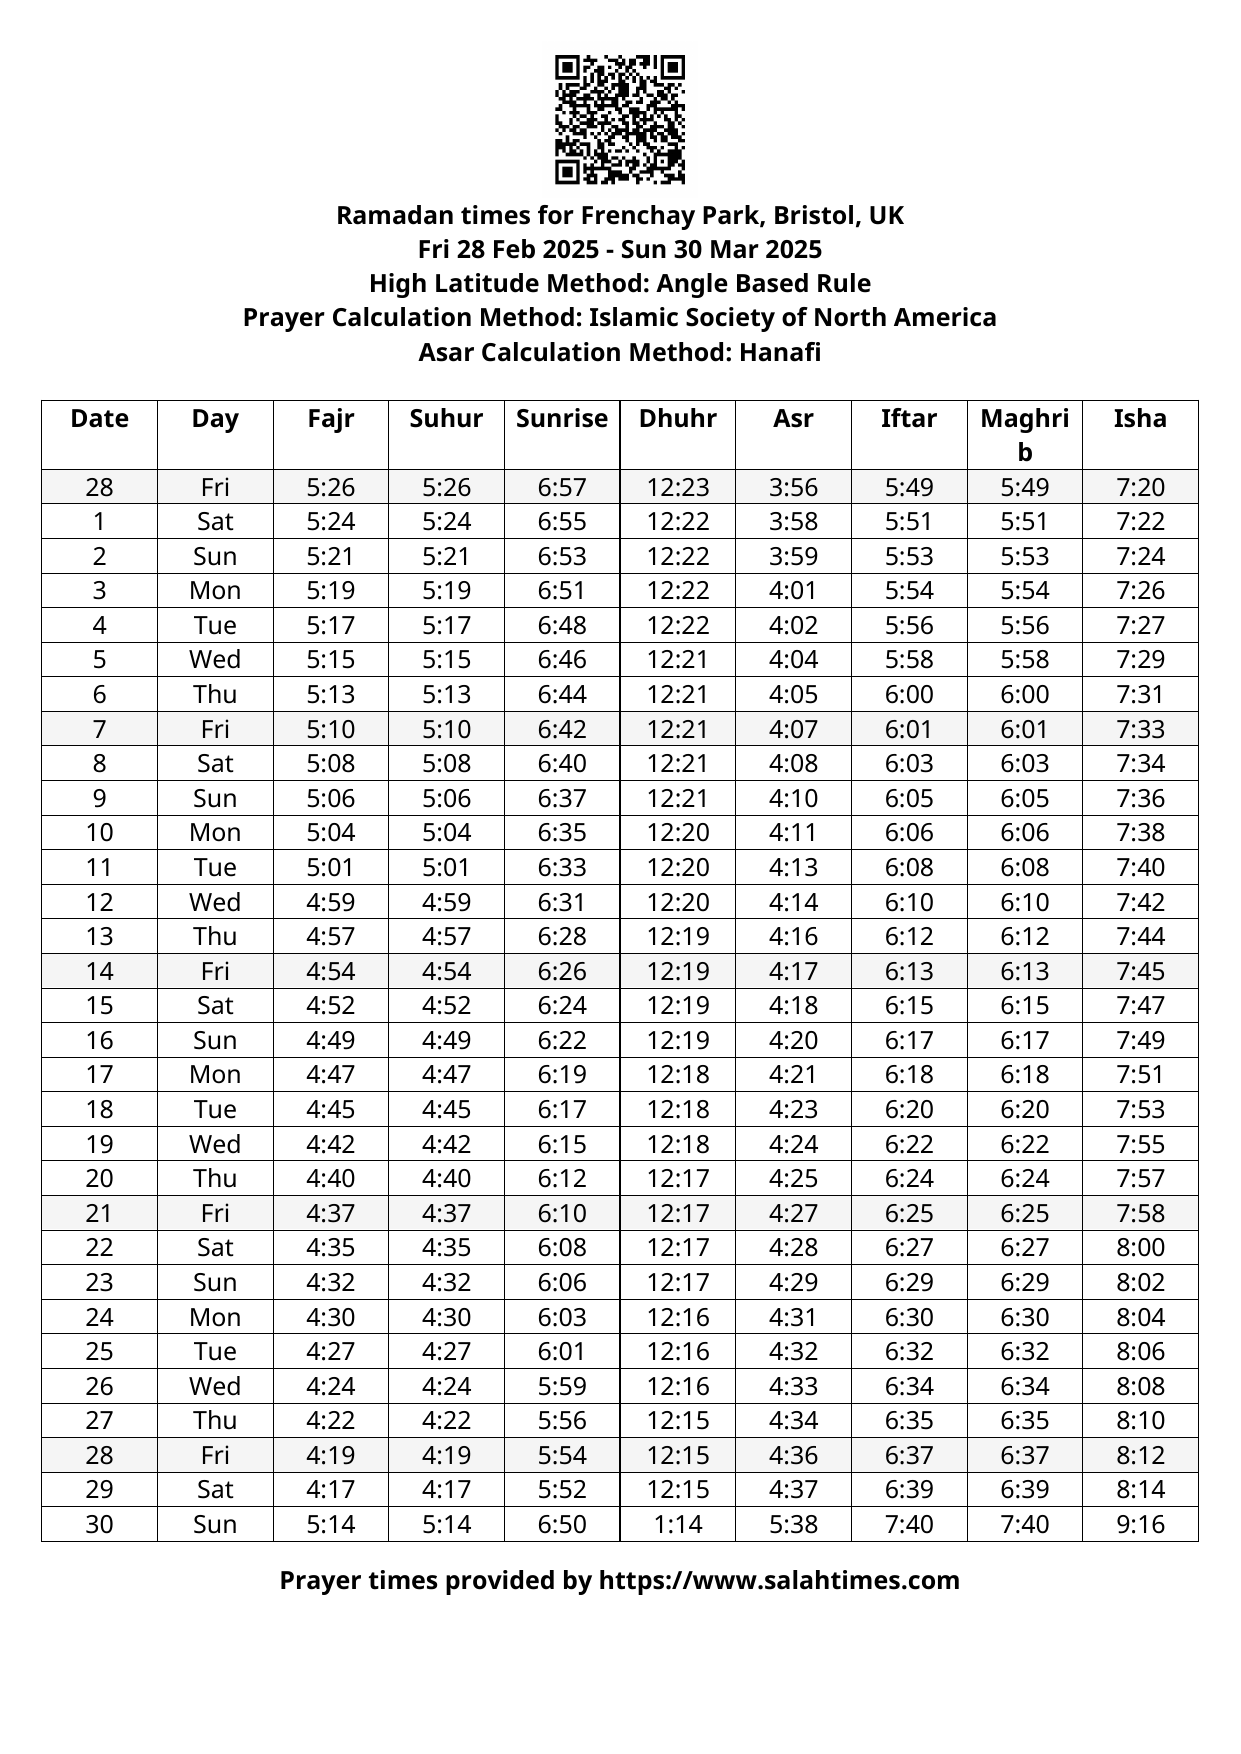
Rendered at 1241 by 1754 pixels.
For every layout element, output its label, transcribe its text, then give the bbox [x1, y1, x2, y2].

table_cell 5:53 [852, 539, 967, 572]
table_cell 12:21 [621, 746, 735, 780]
table_cell 4:32 [274, 1265, 388, 1299]
table_header Day [158, 401, 273, 469]
table_header Suhur [389, 401, 504, 469]
table_cell 4:31 [736, 1300, 851, 1333]
table_cell Wed [158, 1127, 273, 1160]
table_cell 7:55 [1083, 1127, 1198, 1160]
table_cell 7:38 [1083, 816, 1198, 849]
table_cell 4:57 [274, 919, 388, 953]
table_cell 12:21 [621, 643, 735, 676]
picture [542, 41, 699, 198]
table_cell 2 [42, 539, 157, 572]
table_cell 5:53 [968, 539, 1082, 572]
table_cell 5:15 [389, 643, 504, 676]
table_cell 6:17 [852, 1023, 967, 1057]
table_cell 4:16 [736, 919, 851, 953]
table_cell 6:51 [505, 574, 619, 607]
table_cell 7:29 [1083, 643, 1198, 676]
table_cell 6:10 [968, 885, 1082, 918]
table_cell 26 [42, 1369, 157, 1402]
table_cell Tue [158, 850, 273, 884]
table_cell 12:19 [621, 919, 735, 953]
table_cell 6:30 [852, 1300, 967, 1333]
table_cell Sun [158, 781, 273, 814]
table_cell Sun [158, 539, 273, 572]
table_cell Thu [158, 677, 273, 711]
table_cell 12:16 [621, 1334, 735, 1368]
table_cell 5:01 [274, 850, 388, 884]
table_cell 6:22 [852, 1127, 967, 1160]
table_cell Wed [158, 1369, 273, 1402]
table_cell 6:30 [968, 1300, 1082, 1333]
table_cell 5:49 [852, 470, 967, 503]
table_cell 5:56 [505, 1404, 619, 1437]
table_cell 7:42 [1083, 885, 1198, 918]
table_cell 6:00 [968, 677, 1082, 711]
table_cell 4:54 [389, 954, 504, 987]
table_cell 4:05 [736, 677, 851, 711]
table_cell Mon [158, 574, 273, 607]
table_cell 12:15 [621, 1404, 735, 1437]
table_cell 6:24 [968, 1161, 1082, 1195]
table_cell 6:01 [852, 712, 967, 745]
table_cell 4:24 [274, 1369, 388, 1402]
table_cell 6:08 [505, 1231, 619, 1264]
table_cell 7:26 [1083, 574, 1198, 607]
table_cell Sun [158, 1265, 273, 1299]
table_cell 5:08 [389, 746, 504, 780]
table_cell 6:12 [968, 919, 1082, 953]
table_header Iftar [852, 401, 967, 469]
table_cell 6:17 [968, 1023, 1082, 1057]
table_cell 4:45 [389, 1092, 504, 1126]
table_cell 4:19 [389, 1438, 504, 1472]
table_cell 4:28 [736, 1231, 851, 1264]
table_cell 8:14 [1083, 1473, 1198, 1506]
table_cell 12:22 [621, 608, 735, 642]
table_cell 4:08 [736, 746, 851, 780]
table_cell 12:20 [621, 850, 735, 884]
table_cell 7:31 [1083, 677, 1198, 711]
table_cell 12:21 [621, 677, 735, 711]
table_cell 6:15 [505, 1127, 619, 1160]
table_cell 12 [42, 885, 157, 918]
table_cell 12:22 [621, 539, 735, 572]
table_cell 12:17 [621, 1231, 735, 1264]
table_cell 5:38 [736, 1507, 851, 1541]
table_cell 12:19 [621, 1023, 735, 1057]
table_cell 4:11 [736, 816, 851, 849]
table_cell 4:02 [736, 608, 851, 642]
text Ramadan times for Frenchay Park, Bristol, UK [42, 198, 1198, 232]
table_cell 5:54 [505, 1438, 619, 1472]
table_cell 6:50 [505, 1507, 619, 1541]
table_cell 6:44 [505, 677, 619, 711]
table_cell 4:52 [274, 989, 388, 1022]
table_cell 6:06 [968, 816, 1082, 849]
table_cell Sun [158, 1507, 273, 1541]
table_cell 5:04 [274, 816, 388, 849]
text Asar Calculation Method: Hanafi [42, 334, 1198, 368]
table_cell 6:42 [505, 712, 619, 745]
table_cell 11 [42, 850, 157, 884]
table_cell 4:25 [736, 1161, 851, 1195]
table_cell 6:19 [505, 1058, 619, 1091]
table_cell 5:52 [505, 1473, 619, 1506]
table_cell 6:28 [505, 919, 619, 953]
table_cell 12:23 [621, 470, 735, 503]
table_cell 4:14 [736, 885, 851, 918]
table_cell 6:34 [852, 1369, 967, 1402]
table_cell 4:35 [274, 1231, 388, 1264]
table_cell 5:58 [852, 643, 967, 676]
table_cell 5 [42, 643, 157, 676]
table_header Fajr [274, 401, 388, 469]
table_cell 7:44 [1083, 919, 1198, 953]
table_cell 6:15 [852, 989, 967, 1022]
table_cell 7:45 [1083, 954, 1198, 987]
table_cell 7:20 [1083, 470, 1198, 503]
table_cell 6:05 [852, 781, 967, 814]
table_cell 4:42 [389, 1127, 504, 1160]
table_cell 8:00 [1083, 1231, 1198, 1264]
table_cell Tue [158, 608, 273, 642]
table_cell 3:59 [736, 539, 851, 572]
table_cell Tue [158, 1334, 273, 1368]
table_cell 12:21 [621, 712, 735, 745]
table_cell 6:27 [852, 1231, 967, 1264]
table_cell 6:08 [968, 850, 1082, 884]
table_cell 6:00 [852, 677, 967, 711]
table_cell 4:19 [274, 1438, 388, 1472]
table_cell 6:26 [505, 954, 619, 987]
table_cell 5:06 [274, 781, 388, 814]
table_cell 12:22 [621, 574, 735, 607]
table_cell 6:18 [968, 1058, 1082, 1091]
table_cell Sun [158, 1023, 273, 1057]
table_cell 6:31 [505, 885, 619, 918]
table_cell 6:03 [505, 1300, 619, 1333]
table_cell 6:33 [505, 850, 619, 884]
table_cell 1:14 [621, 1507, 735, 1541]
table_cell 12:16 [621, 1369, 735, 1402]
table_cell 5:21 [389, 539, 504, 572]
table_cell Sat [158, 989, 273, 1022]
table_cell 6:24 [852, 1161, 967, 1195]
table_cell 7:33 [1083, 712, 1198, 745]
table_cell 5:58 [968, 643, 1082, 676]
table_cell 4:37 [736, 1473, 851, 1506]
table_cell 6:10 [505, 1196, 619, 1229]
table_cell 6:35 [968, 1404, 1082, 1437]
text Prayer Calculation Method: Islamic Society of North America [42, 300, 1198, 334]
table_cell 28 [42, 1438, 157, 1472]
table_cell 3 [42, 574, 157, 607]
table_cell 12:17 [621, 1265, 735, 1299]
table_cell Mon [158, 1300, 273, 1333]
table_cell 4:21 [736, 1058, 851, 1091]
table_cell 7:53 [1083, 1092, 1198, 1126]
table_cell 6:53 [505, 539, 619, 572]
table_cell 4:45 [274, 1092, 388, 1126]
table_cell 6:37 [968, 1438, 1082, 1472]
table_cell 23 [42, 1265, 157, 1299]
table_cell 20 [42, 1161, 157, 1195]
table_cell 4:04 [736, 643, 851, 676]
table_cell 6:25 [852, 1196, 967, 1229]
table_cell 29 [42, 1473, 157, 1506]
table_cell 8:04 [1083, 1300, 1198, 1333]
table_cell 5:24 [274, 504, 388, 538]
table_cell 6:20 [968, 1092, 1082, 1126]
table_cell 12:17 [621, 1161, 735, 1195]
table_cell 4:40 [274, 1161, 388, 1195]
table_cell 6:34 [968, 1369, 1082, 1402]
table_cell 8 [42, 746, 157, 780]
table_cell 5:19 [389, 574, 504, 607]
table_cell 6:05 [968, 781, 1082, 814]
table_cell 6:27 [968, 1231, 1082, 1264]
table_cell 7:22 [1083, 504, 1198, 538]
table_cell Fri [158, 954, 273, 987]
table_cell 4:27 [274, 1334, 388, 1368]
table_cell 5:56 [852, 608, 967, 642]
table_cell 7:51 [1083, 1058, 1198, 1091]
table_cell 5:13 [389, 677, 504, 711]
table_header Date [42, 401, 157, 469]
table_cell 7:47 [1083, 989, 1198, 1022]
table_cell 4:52 [389, 989, 504, 1022]
table_cell 4:01 [736, 574, 851, 607]
table_cell 3:58 [736, 504, 851, 538]
table_cell 7:34 [1083, 746, 1198, 780]
table_cell 6:06 [852, 816, 967, 849]
table_cell 6:25 [968, 1196, 1082, 1229]
table_cell 8:12 [1083, 1438, 1198, 1472]
table_cell 4:49 [274, 1023, 388, 1057]
table_cell 6:32 [852, 1334, 967, 1368]
table_cell 12:18 [621, 1127, 735, 1160]
table_cell Fri [158, 1196, 273, 1229]
table_cell Sat [158, 1231, 273, 1264]
table_cell 4:30 [274, 1300, 388, 1333]
table_cell 4:40 [389, 1161, 504, 1195]
table_cell 4:24 [389, 1369, 504, 1402]
table_cell 4:23 [736, 1092, 851, 1126]
table_cell 9 [42, 781, 157, 814]
table_cell 28 [42, 470, 157, 503]
table_cell 6:01 [968, 712, 1082, 745]
table_cell 4:54 [274, 954, 388, 987]
table_cell 4:07 [736, 712, 851, 745]
table_cell Mon [158, 816, 273, 849]
text High Latitude Method: Angle Based Rule [42, 266, 1198, 300]
table_cell 6:32 [968, 1334, 1082, 1368]
table_cell 10 [42, 816, 157, 849]
table_cell 7:40 [1083, 850, 1198, 884]
table_cell 5:26 [274, 470, 388, 503]
table_cell 6:29 [968, 1265, 1082, 1299]
table_cell 7:36 [1083, 781, 1198, 814]
table_header Dhuhr [621, 401, 735, 469]
table_cell 5:13 [274, 677, 388, 711]
table_cell Thu [158, 1161, 273, 1195]
table_cell 4:29 [736, 1265, 851, 1299]
table_header Maghrib [968, 401, 1082, 469]
table_cell 5:56 [968, 608, 1082, 642]
table_cell 5:04 [389, 816, 504, 849]
table_cell 5:54 [852, 574, 967, 607]
table_cell 6:35 [852, 1404, 967, 1437]
text Prayer times provided by https://www.salahtimes.com [42, 1563, 1198, 1597]
table_cell 12:20 [621, 885, 735, 918]
table_cell 6:39 [968, 1473, 1082, 1506]
table_cell 4:22 [389, 1404, 504, 1437]
table_cell 4:49 [389, 1023, 504, 1057]
table_cell 4:32 [389, 1265, 504, 1299]
table_cell Thu [158, 919, 273, 953]
table_cell 6:03 [852, 746, 967, 780]
table_cell 4:37 [274, 1196, 388, 1229]
table_cell Thu [158, 1404, 273, 1437]
table_header Isha [1083, 401, 1198, 469]
table_cell 4:59 [389, 885, 504, 918]
table_cell 6:37 [852, 1438, 967, 1472]
table_cell 5:10 [389, 712, 504, 745]
table_cell 5:14 [274, 1507, 388, 1541]
table_cell 14 [42, 954, 157, 987]
table_cell 4:24 [736, 1127, 851, 1160]
table_cell 6:29 [852, 1265, 967, 1299]
table_cell 6:55 [505, 504, 619, 538]
table_cell 4:22 [274, 1404, 388, 1437]
table_cell Fri [158, 712, 273, 745]
table_cell 12:16 [621, 1300, 735, 1333]
table_cell 4:10 [736, 781, 851, 814]
table_cell 6:24 [505, 989, 619, 1022]
table_cell 4:59 [274, 885, 388, 918]
table_cell 5:08 [274, 746, 388, 780]
table_cell Fri [158, 1438, 273, 1472]
table_cell 6:13 [852, 954, 967, 987]
table_cell 6:10 [852, 885, 967, 918]
table_cell 7:40 [852, 1507, 967, 1541]
table_cell Wed [158, 643, 273, 676]
table_cell Tue [158, 1092, 273, 1126]
table_cell 12:18 [621, 1058, 735, 1091]
table_cell 13 [42, 919, 157, 953]
table_cell 7:27 [1083, 608, 1198, 642]
table_cell 5:10 [274, 712, 388, 745]
table_cell 4:20 [736, 1023, 851, 1057]
table_cell 16 [42, 1023, 157, 1057]
table_cell 5:21 [274, 539, 388, 572]
table_cell Mon [158, 1058, 273, 1091]
table_cell 5:19 [274, 574, 388, 607]
table_cell 12:15 [621, 1473, 735, 1506]
table_cell 5:26 [389, 470, 504, 503]
table_cell 8:08 [1083, 1369, 1198, 1402]
table_cell 7:40 [968, 1507, 1082, 1541]
table_cell 4:27 [389, 1334, 504, 1368]
text Fri 28 Feb 2025 - Sun 30 Mar 2025 [42, 232, 1198, 266]
table_cell 4:17 [274, 1473, 388, 1506]
table_cell 12:15 [621, 1438, 735, 1472]
table_cell 6:18 [852, 1058, 967, 1091]
table_cell 18 [42, 1092, 157, 1126]
table_cell 4:34 [736, 1404, 851, 1437]
table_cell 6 [42, 677, 157, 711]
table_cell 6:46 [505, 643, 619, 676]
table_cell 4:18 [736, 989, 851, 1022]
table_cell 12:21 [621, 781, 735, 814]
table_cell 6:15 [968, 989, 1082, 1022]
table_cell 5:15 [274, 643, 388, 676]
table_cell 5:54 [968, 574, 1082, 607]
table_cell 8:06 [1083, 1334, 1198, 1368]
table_cell 6:39 [852, 1473, 967, 1506]
table_cell 4:36 [736, 1438, 851, 1472]
table_header Asr [736, 401, 851, 469]
table_cell 6:08 [852, 850, 967, 884]
table_cell 5:06 [389, 781, 504, 814]
table_cell 8:10 [1083, 1404, 1198, 1437]
table_cell 8:02 [1083, 1265, 1198, 1299]
table_cell 4:17 [736, 954, 851, 987]
table_cell 4:57 [389, 919, 504, 953]
table_cell 5:17 [389, 608, 504, 642]
table_cell 6:03 [968, 746, 1082, 780]
table_cell 6:35 [505, 816, 619, 849]
table_cell 5:24 [389, 504, 504, 538]
table_cell 4:37 [389, 1196, 504, 1229]
table_cell 5:49 [968, 470, 1082, 503]
table_cell 27 [42, 1404, 157, 1437]
table_cell 22 [42, 1231, 157, 1264]
table_cell 30 [42, 1507, 157, 1541]
table_header Sunrise [505, 401, 619, 469]
table_cell 6:40 [505, 746, 619, 780]
table_cell 4:17 [389, 1473, 504, 1506]
table_cell 12:17 [621, 1196, 735, 1229]
table_cell 5:51 [968, 504, 1082, 538]
table_cell 5:01 [389, 850, 504, 884]
table_cell 3:56 [736, 470, 851, 503]
table_cell 4:47 [274, 1058, 388, 1091]
table_cell 7:49 [1083, 1023, 1198, 1057]
table_cell 24 [42, 1300, 157, 1333]
table_cell 12:22 [621, 504, 735, 538]
table_cell Fri [158, 470, 273, 503]
table_cell 21 [42, 1196, 157, 1229]
table_cell 19 [42, 1127, 157, 1160]
table_cell 6:22 [505, 1023, 619, 1057]
table_cell 6:01 [505, 1334, 619, 1368]
table_cell 4:33 [736, 1369, 851, 1402]
table_cell Sat [158, 504, 273, 538]
table_cell 7 [42, 712, 157, 745]
table_cell 12:19 [621, 954, 735, 987]
table_cell 6:48 [505, 608, 619, 642]
table_cell 6:12 [505, 1161, 619, 1195]
table_cell 6:13 [968, 954, 1082, 987]
table_cell 5:51 [852, 504, 967, 538]
table_cell 5:14 [389, 1507, 504, 1541]
table_cell 12:19 [621, 989, 735, 1022]
table_cell Sat [158, 1473, 273, 1506]
table_cell 6:37 [505, 781, 619, 814]
table_cell 4:27 [736, 1196, 851, 1229]
table_cell Sat [158, 746, 273, 780]
table_cell 4:30 [389, 1300, 504, 1333]
table_cell 6:22 [968, 1127, 1082, 1160]
table_cell 6:57 [505, 470, 619, 503]
table_cell 15 [42, 989, 157, 1022]
table_cell Wed [158, 885, 273, 918]
table_cell 1 [42, 504, 157, 538]
table_cell 12:20 [621, 816, 735, 849]
table_cell 5:59 [505, 1369, 619, 1402]
table_cell 7:24 [1083, 539, 1198, 572]
table_cell 9:16 [1083, 1507, 1198, 1541]
table_cell 17 [42, 1058, 157, 1091]
table_cell 4:47 [389, 1058, 504, 1091]
table_cell 4 [42, 608, 157, 642]
table_cell 4:32 [736, 1334, 851, 1368]
table_cell 5:17 [274, 608, 388, 642]
table_cell 6:12 [852, 919, 967, 953]
table_cell 4:13 [736, 850, 851, 884]
table_cell 6:17 [505, 1092, 619, 1126]
table_cell 12:18 [621, 1092, 735, 1126]
table_cell 7:58 [1083, 1196, 1198, 1229]
table_cell 6:20 [852, 1092, 967, 1126]
table_cell 6:06 [505, 1265, 619, 1299]
table_cell 7:57 [1083, 1161, 1198, 1195]
table_cell 25 [42, 1334, 157, 1368]
table_cell 4:42 [274, 1127, 388, 1160]
table_cell 4:35 [389, 1231, 504, 1264]
